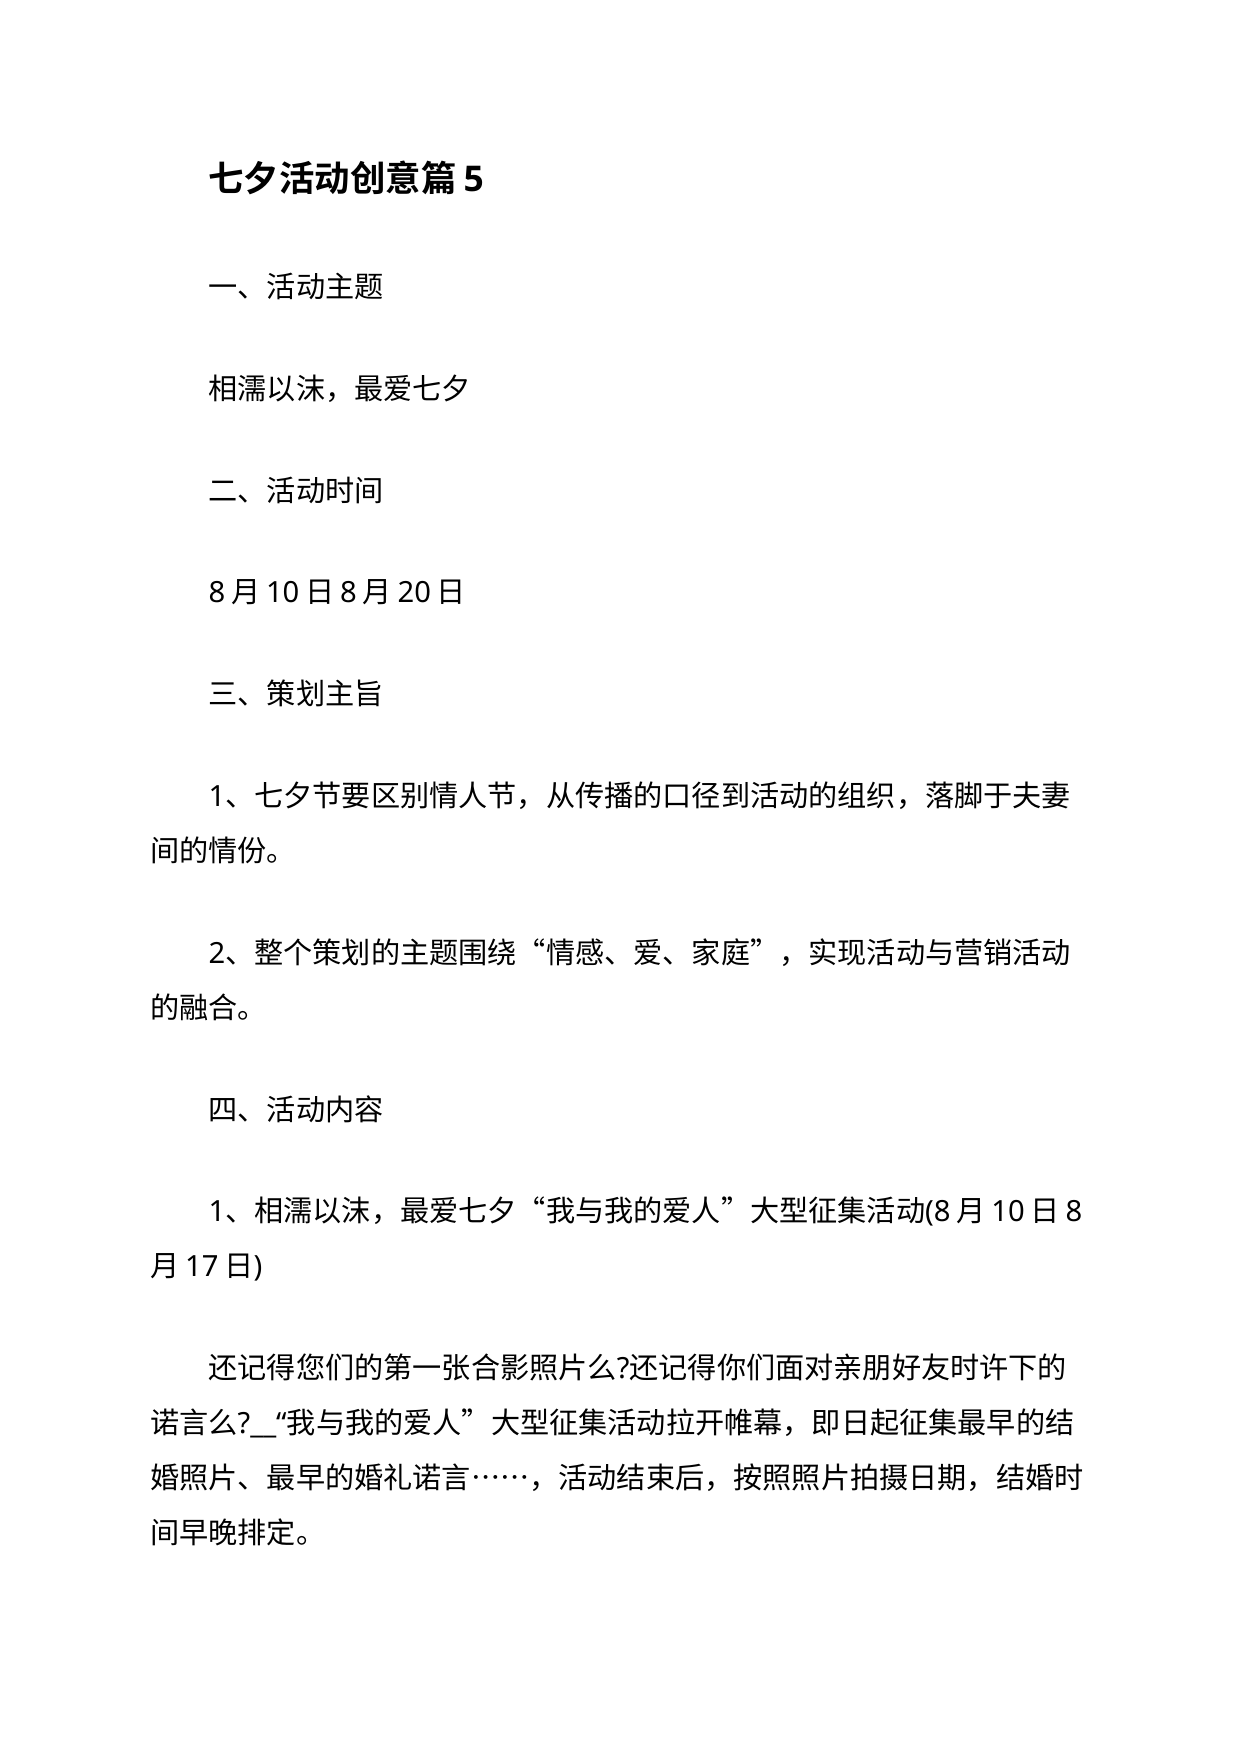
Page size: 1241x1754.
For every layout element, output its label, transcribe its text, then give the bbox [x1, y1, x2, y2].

text 一、活动主题 [150, 263, 1090, 306]
text 相濡以沫，最爱七夕 [150, 365, 1090, 408]
text 1、七夕节要区别情人节，从传播的口径到活动的组织，落脚于夫妻间的情份。 [150, 773, 1090, 870]
text 四、活动内容 [150, 1086, 1090, 1128]
text 七夕活动创意篇5 [150, 150, 1090, 201]
text 还记得您们的第一张合影照片么?还记得你们面对亲朋好友时许下的诺言么?__“我与我的爱人”大型征集活动拉开帷幕，即日起征集最早的结婚照片、最早的婚礼诺言……，活动结束后，按照照片拍摄日期，结婚时间早晚排定。 [150, 1345, 1090, 1552]
text 8月10日8月20日 [150, 569, 1090, 611]
text 1、相濡以沫，最爱七夕“我与我的爱人”大型征集活动(8月10日8月17日) [150, 1188, 1090, 1285]
text 三、策划主旨 [150, 671, 1090, 713]
text 二、活动时间 [150, 467, 1090, 509]
text 2、整个策划的主题围绕“情感、爱、家庭”，实现活动与营销活动的融合。 [150, 929, 1090, 1027]
